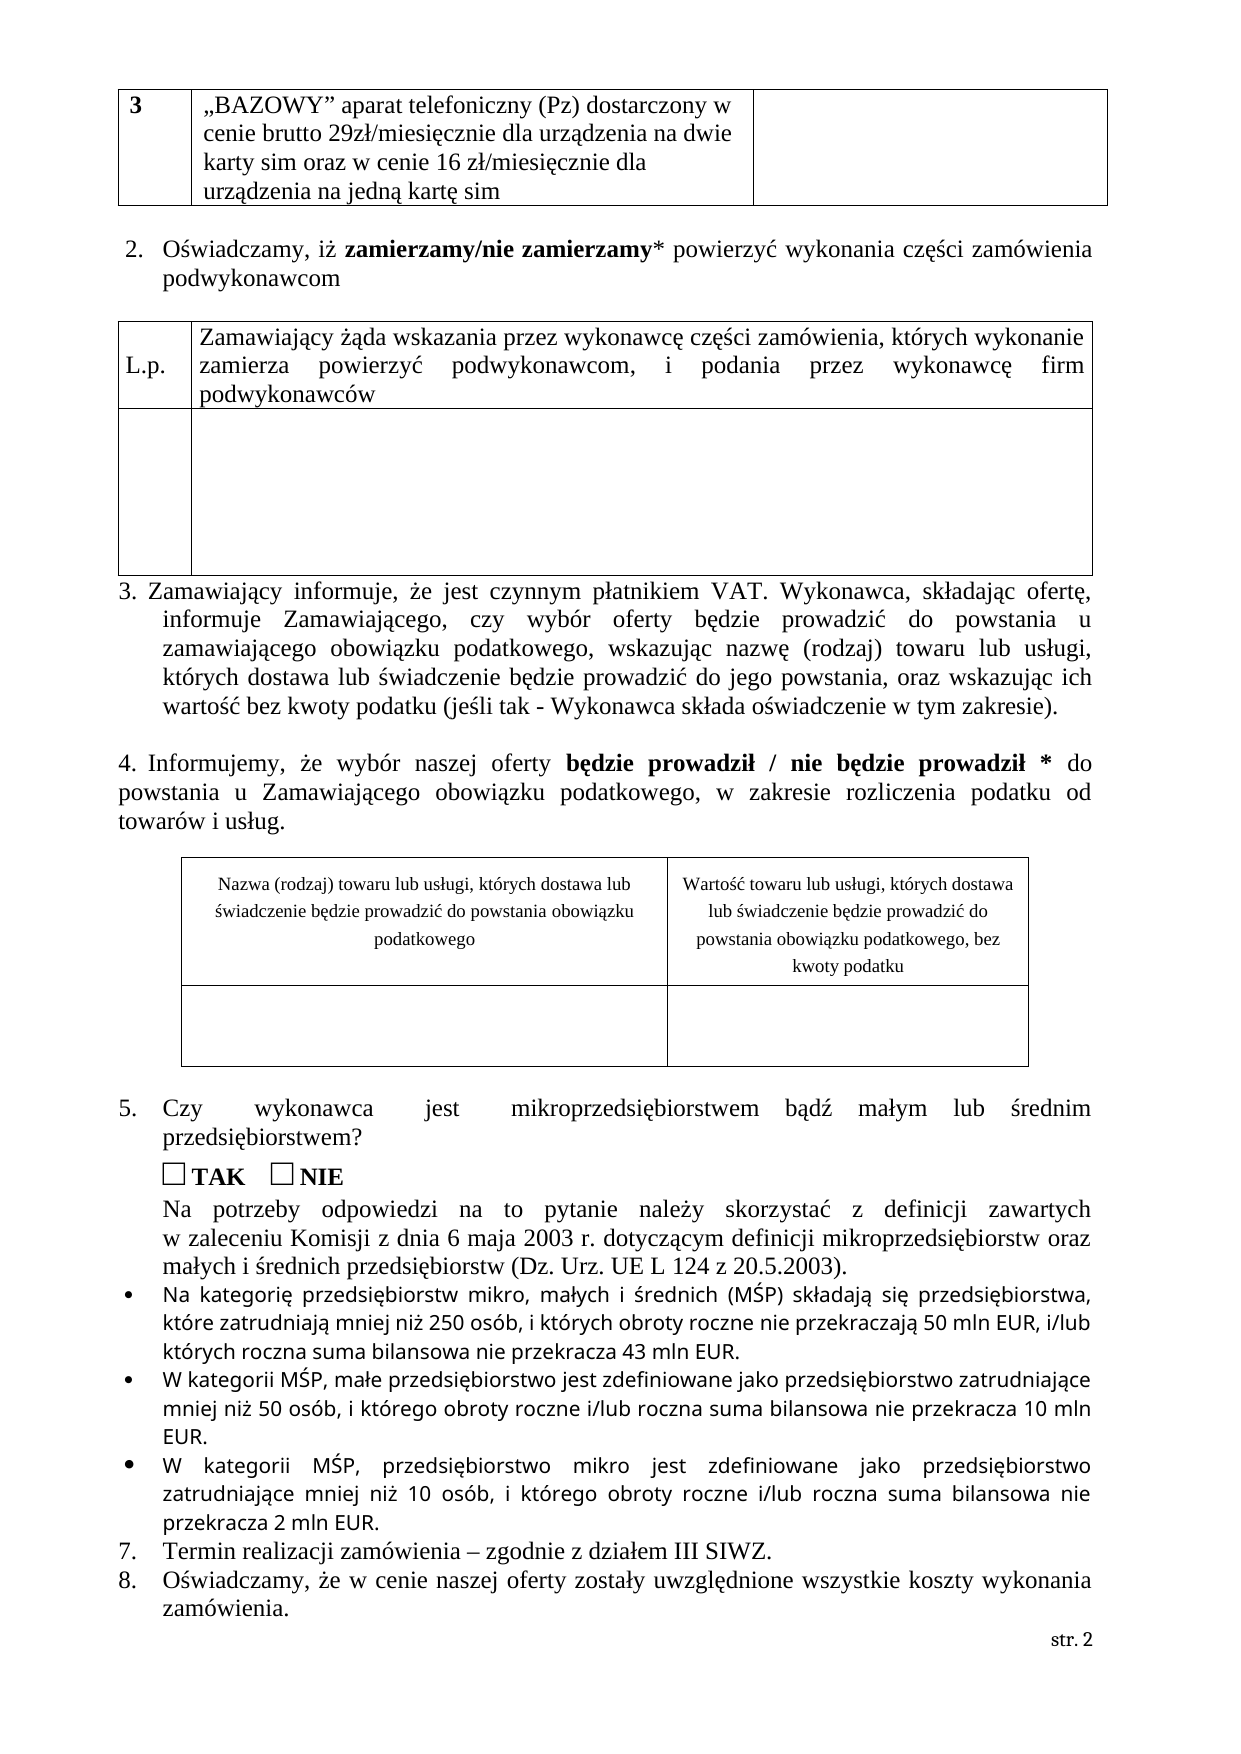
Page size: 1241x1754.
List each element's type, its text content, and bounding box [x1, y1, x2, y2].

table_header Wartość towaru lub usługi, których dostawa lub świadczenie będzie prowadzić do powstania obowiązku podatkowego, bez kwoty podatku [668, 858, 1028, 985]
table_cell [119, 409, 191, 575]
list Na potrzeby odpowiedzi na to pytanie należy skorzystać z definicji zawartych w zaleceniu Komisji z dnia 6 maja 2003 r. dotyczącym definicji mikroprzedsiębiorstw oraz małych i średnich przedsiębiorstw (Dz. Urz. UE L 124 z 20.5.2003). [162, 1194, 1092, 1280]
list Zamawiający informuje, że jest czynnym płatnikiem VAT. Wykonawca, składając ofertę, informuje Zamawiającego, czy wybór oferty będzie prowadzić do powstania u zamawiającego obowiązku podatkowego, wskazując nazwę (rodzaj) towaru lub usługi, których dostawa lub świadczenie będzie prowadzić do jego powstania, oraz wskazując ich wartość bez kwoty podatku (jeśli tak - Wykonawca składa oświadczenie w tym zakresie). [118, 576, 1092, 719]
table_header Zamawiający żąda wskazania przez wykonawcę części zamówienia, których wykonanie zamierza powierzyć podwykonawcom, i podania przez wykonawcę firm podwykonawców [192, 322, 1092, 408]
list W kategorii MŚP, przedsiębiorstwo mikro jest zdefiniowane jako przedsiębiorstwo zatrudniające mniej niż 10 osób, i którego obroty roczne i/lub roczna suma bilansowa nie przekracza 2 mln EUR. [125, 1451, 1092, 1536]
table_cell [182, 986, 667, 1066]
table_cell 3 [119, 90, 191, 205]
table_cell [192, 409, 1092, 575]
list Czy wykonawca jest mikroprzedsiębiorstwem bądź małym lub średnim przedsiębiorstwem? [118, 1093, 1092, 1151]
list Informujemy, że wybór naszej oferty będzie prowadził / nie będzie prowadził * do powstania u Zamawiającego obowiązku podatkowego, w zakresie rozliczenia podatku od towarów i usług. [118, 748, 1092, 834]
list Oświadczamy, iż zamierzamy/nie zamierzamy* powierzyć wykonania części zamówienia podwykonawcom [125, 234, 1092, 292]
table_header L.p. [119, 322, 191, 408]
table_cell „BAZOWY” aparat telefoniczny (Pz) dostarczony w cenie brutto 29zł/miesięcznie dla urządzenia na dwie karty sim oraz w cenie 16 zł/miesięcznie dla urządzenia na jedną kartę sim [192, 90, 753, 205]
list Na kategorię przedsiębiorstw mikro, małych i średnich (MŚP) składają się przedsiębiorstwa, które zatrudniają mniej niż 250 osób, i których obroty roczne nie przekraczają 50 mln EUR, i/lub których roczna suma bilansowa nie przekracza 43 mln EUR. [125, 1280, 1092, 1365]
list W kategorii MŚP, małe przedsiębiorstwo jest zdefiniowane jako przedsiębiorstwo zatrudniające mniej niż 50 osób, i którego obroty roczne i/lub roczna suma bilansowa nie przekracza 10 mln EUR. [125, 1365, 1092, 1451]
table_cell [754, 90, 1107, 205]
table_cell [668, 986, 1028, 1066]
table_header Nazwa (rodzaj) towaru lub usługi, których dostawa lub świadczenie będzie prowadzić do powstania obowiązku podatkowego [182, 858, 667, 985]
list Termin realizacji zamówienia – zgodnie z działem III SIWZ. [118, 1536, 1092, 1565]
list □ TAK □ NIE [162, 1151, 1092, 1194]
list Oświadczamy, że w cenie naszej oferty zostały uwzględnione wszystkie koszty wykonania zamówienia. [118, 1565, 1092, 1622]
